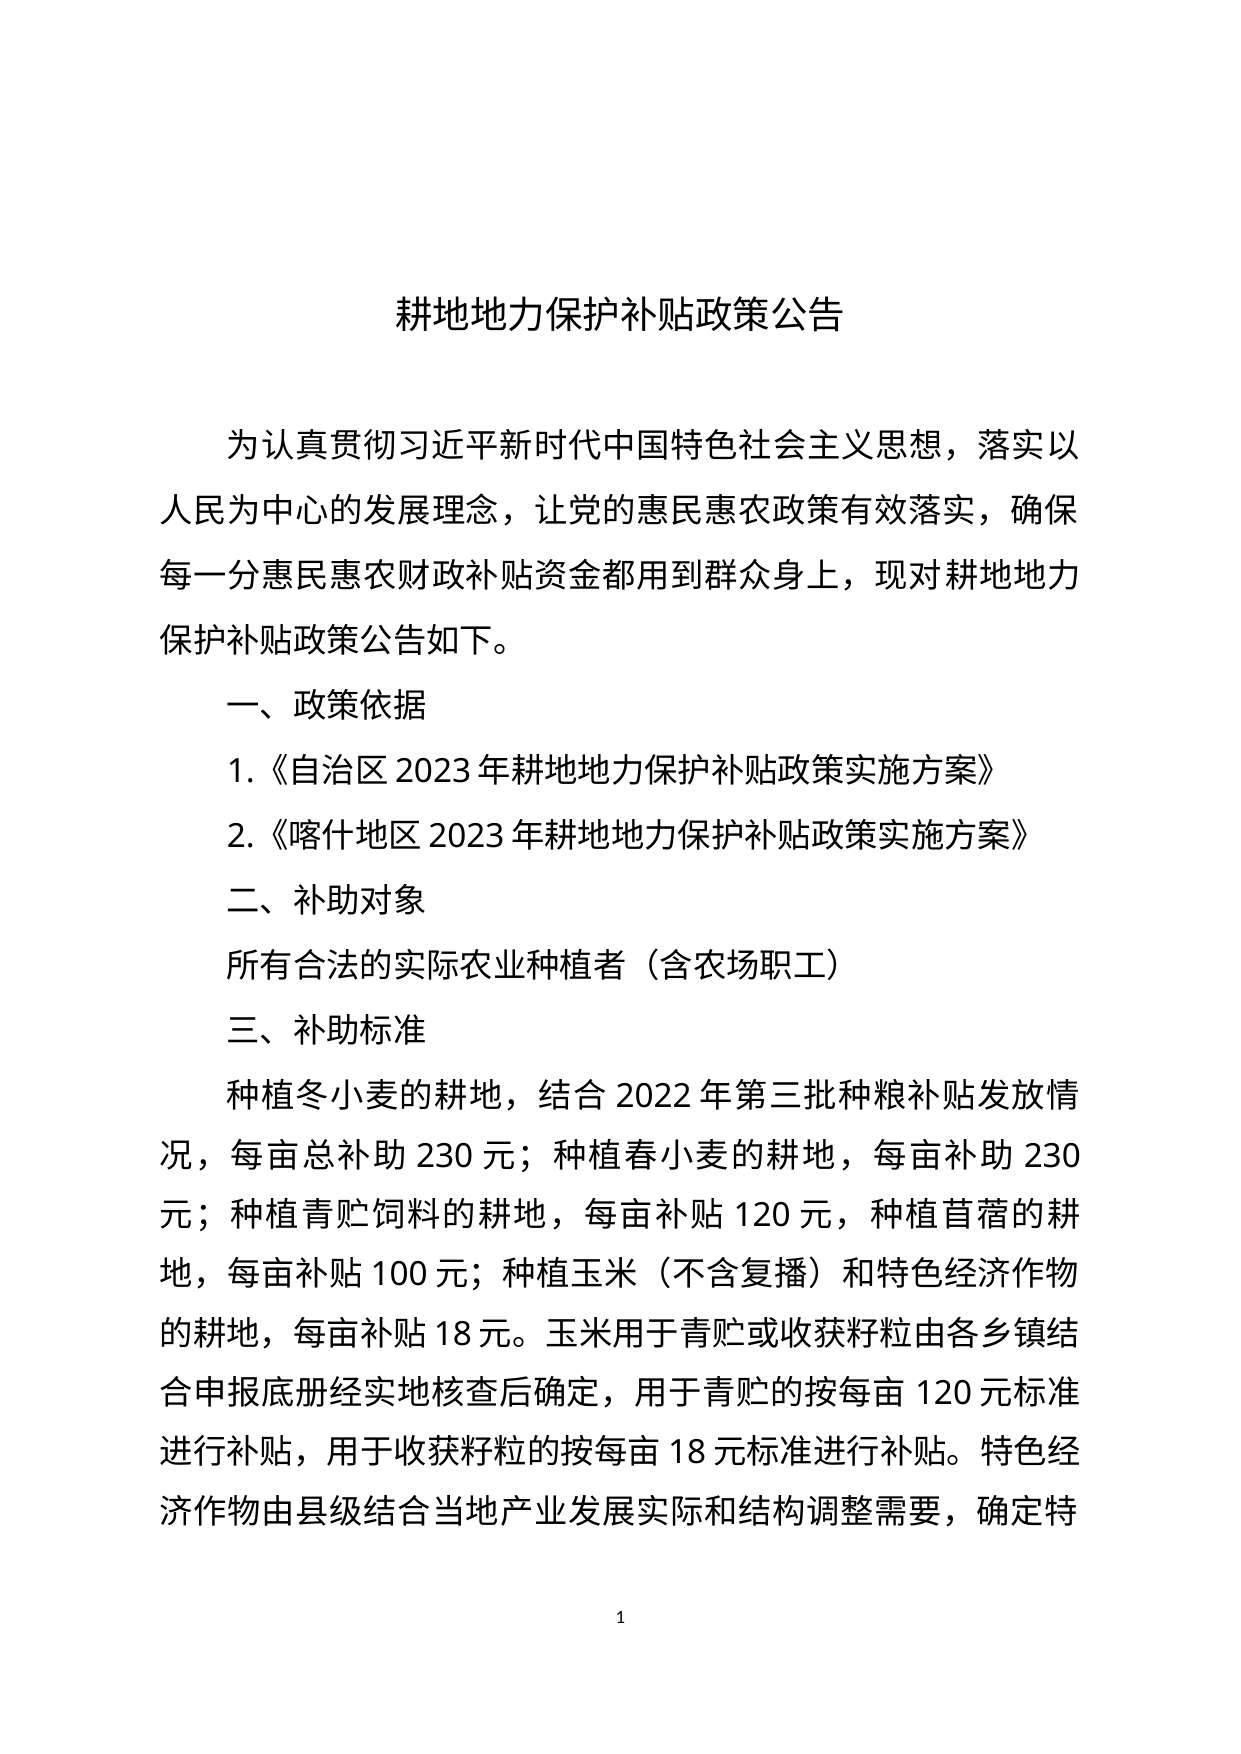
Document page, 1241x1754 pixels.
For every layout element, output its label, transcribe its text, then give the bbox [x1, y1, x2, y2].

text 2.《喀什地区2023年耕地地力保护补贴政策实施方案》 [159, 800, 1081, 865]
text 1.《自治区2023年耕地地力保护补贴政策实施方案》 [159, 735, 1081, 800]
text 为认真贯彻习近平新时代中国特色社会主义思想，落实以人民为中心的发展理念，让党的惠民惠农政策有效落实，确保每一分惠民惠农财政补贴资金都用到群众身上，现对耕地地力保护补贴政策公告如下。 [159, 410, 1081, 670]
list 一、政策依据 [226, 670, 1081, 735]
text 二、补助对象 [159, 865, 1081, 930]
list 三、补助标准 [226, 995, 1081, 1060]
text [159, 1060, 1081, 1535]
list 所有合法的实际农业种植者（含农场职工） [159, 930, 1081, 995]
text 耕地地力保护补贴政策公告 [159, 280, 1081, 345]
